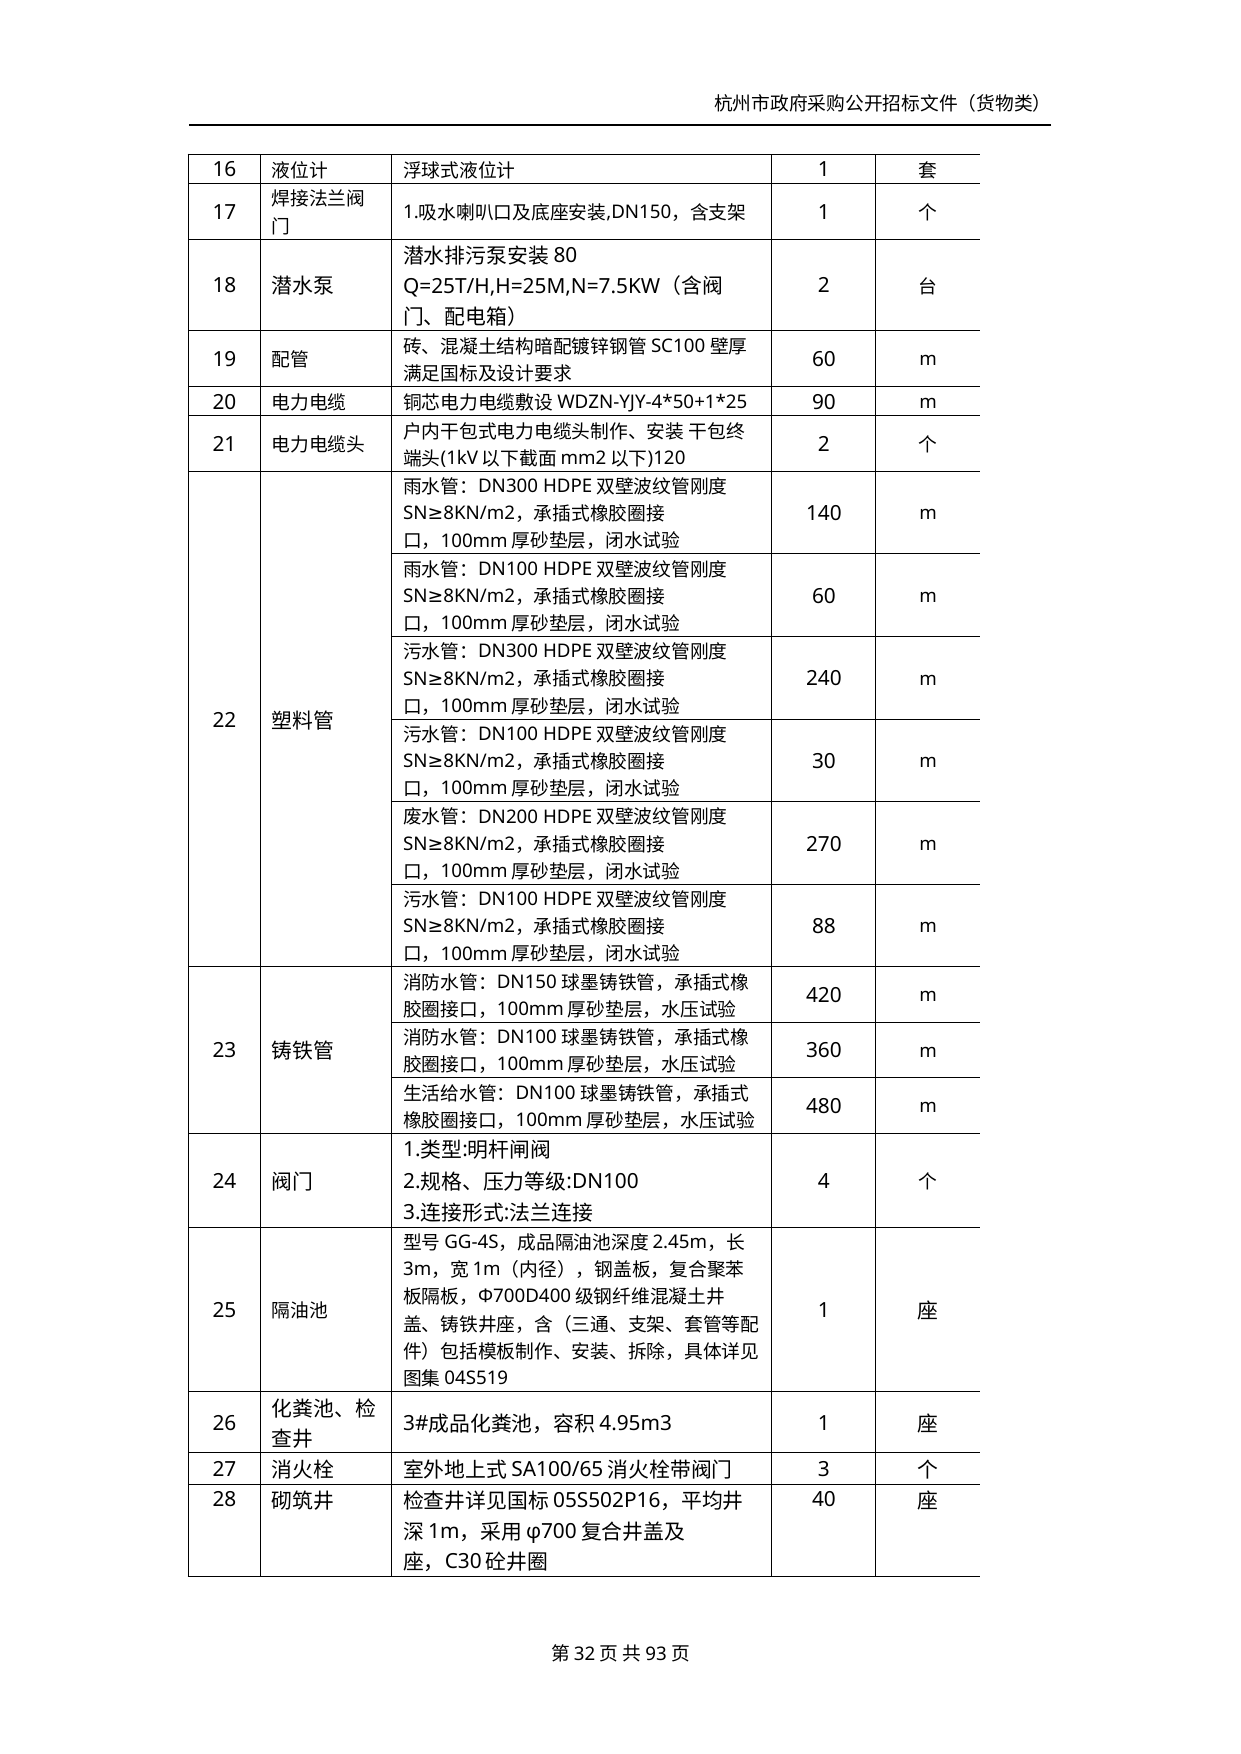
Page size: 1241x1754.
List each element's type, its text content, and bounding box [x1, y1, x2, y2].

table_cell 废水管：DN200 HDPE双壁波纹管刚度SN≥8KN/m2，承插式橡胶圈接口，100mm厚砂垫层，闭水试验 [392, 802, 771, 884]
table_cell 潜水泵 [261, 240, 391, 330]
table_cell 420 [772, 967, 875, 1022]
table_cell 型号GG-4S，成品隔油池深度2.45m，长3m，宽1m（内径），钢盖板，复合聚苯板隔板，Φ700D400级钢纤维混凝土井盖、铸铁井座，含（三通、支架、套管等配件）包括模板制作、安装、拆除，具体详见图集04S519 [392, 1228, 771, 1391]
table_cell 20 [189, 387, 260, 415]
table_cell 生活给水管：DN100 球墨铸铁管，承插式橡胶圈接口，100mm厚砂垫层，水压试验 [392, 1078, 771, 1132]
table_cell 90 [772, 387, 875, 415]
table_cell 消火栓 [261, 1453, 391, 1483]
table_cell 个 [876, 1453, 980, 1483]
table_cell 1.类型:明杆闸阀 [392, 1134, 771, 1164]
table_cell 消防水管：DN100 球墨铸铁管，承插式橡胶圈接口，100mm厚砂垫层，水压试验 [392, 1023, 771, 1077]
table_cell 砖、混凝土结构暗配镀锌钢管 SC100 壁厚满足国标及设计要求 [392, 331, 771, 386]
table_cell m [876, 331, 980, 386]
table_cell 27 [189, 1453, 260, 1483]
table_cell 2 [772, 240, 875, 330]
table_cell 21 [189, 416, 260, 471]
table_cell m [876, 472, 980, 553]
table_cell 雨水管：DN300 HDPE双壁波纹管刚度SN≥8KN/m2，承插式橡胶圈接口，100mm厚砂垫层，闭水试验 [392, 472, 771, 553]
table_cell 240 [772, 637, 875, 718]
table_cell 污水管：DN100 HDPE双壁波纹管刚度SN≥8KN/m2，承插式橡胶圈接口，100mm厚砂垫层，闭水试验 [392, 885, 771, 966]
table_cell 16 [189, 155, 260, 183]
table_cell 浮球式液位计 [392, 155, 771, 183]
table_cell 60 [772, 554, 875, 636]
table_cell 焊接法兰阀门 [261, 184, 391, 238]
table_cell 套 [876, 155, 980, 183]
table_cell 2.规格、压力等级:DN100 [392, 1164, 771, 1195]
table_cell 360 [772, 1023, 875, 1077]
table_cell 19 [189, 331, 260, 386]
table_cell 消防水管：DN150 球墨铸铁管，承插式橡胶圈接口，100mm厚砂垫层，水压试验 [392, 967, 771, 1022]
table_cell m [876, 387, 980, 415]
table_cell 3.连接形式:法兰连接 [392, 1195, 771, 1227]
table_cell 24 [189, 1134, 260, 1227]
table_cell 4 [772, 1134, 875, 1227]
table_cell 铜芯电力电缆敷设 WDZN-YJY-4*50+1*25 [392, 387, 771, 415]
table_cell 潜水排污泵安装 80 Q=25T/H,H=25M,N=7.5KW（含阀门、配电箱） [392, 240, 771, 330]
table_cell 1 [772, 1228, 875, 1391]
table_cell 雨水管：DN100 HDPE双壁波纹管刚度SN≥8KN/m2，承插式橡胶圈接口，100mm厚砂垫层，闭水试验 [392, 554, 771, 636]
table_cell 配管 [261, 331, 391, 386]
table_cell 3 [772, 1453, 875, 1483]
table_cell 2 [772, 416, 875, 471]
table_cell 液位计 [261, 155, 391, 183]
table_cell 88 [772, 885, 875, 966]
table_cell 室外地上式SA100/65消火栓带阀门 [392, 1453, 771, 1483]
table_cell 砌筑井 [261, 1485, 391, 1576]
table_cell 座 [876, 1392, 980, 1452]
table_cell 塑料管 [261, 472, 391, 966]
table_cell 40 [772, 1485, 875, 1576]
table_cell 28 [189, 1485, 260, 1576]
table_cell m [876, 802, 980, 884]
table_cell 个 [876, 184, 980, 238]
table_cell 电力电缆头 [261, 416, 391, 471]
table_cell 1 [772, 184, 875, 238]
table_cell 480 [772, 1078, 875, 1132]
table_cell 座 [876, 1228, 980, 1391]
table_cell 电力电缆 [261, 387, 391, 415]
table_cell 140 [772, 472, 875, 553]
table_cell 化粪池、检查井 [261, 1392, 391, 1452]
table_cell 18 [189, 240, 260, 330]
table_cell 隔油池 [261, 1228, 391, 1391]
table_cell 座 [876, 1485, 980, 1576]
table_cell 30 [772, 720, 875, 801]
table_cell 检查井详见国标05S502P16，平均井深1m，采用φ700复合井盖及座，C30砼井圈 [392, 1485, 771, 1576]
table_cell 铸铁管 [261, 967, 391, 1132]
table_cell 17 [189, 184, 260, 238]
table_cell 22 [189, 472, 260, 966]
table_cell 23 [189, 967, 260, 1132]
table_cell 60 [772, 331, 875, 386]
table_cell 个 [876, 416, 980, 471]
table_cell m [876, 1078, 980, 1132]
table_cell m [876, 885, 980, 966]
table_cell 户内干包式电力电缆头制作、安装 干包终端头(1kV以下截面mm2以下)120 [392, 416, 771, 471]
table_cell 1.吸水喇叭口及底座安装,DN150，含支架 [392, 184, 771, 238]
table_cell m [876, 720, 980, 801]
table_cell 3#成品化粪池，容积4.95m3 [392, 1392, 771, 1452]
table_cell m [876, 554, 980, 636]
table_cell 污水管：DN100 HDPE双壁波纹管刚度SN≥8KN/m2，承插式橡胶圈接口，100mm厚砂垫层，闭水试验 [392, 720, 771, 801]
table_cell 26 [189, 1392, 260, 1452]
table_cell 25 [189, 1228, 260, 1391]
table_cell m [876, 967, 980, 1022]
table_cell 270 [772, 802, 875, 884]
table_cell 污水管：DN300 HDPE双壁波纹管刚度SN≥8KN/m2，承插式橡胶圈接口，100mm厚砂垫层，闭水试验 [392, 637, 771, 718]
table_cell m [876, 1023, 980, 1077]
table_cell 1 [772, 155, 875, 183]
table_cell 个 [876, 1134, 980, 1227]
table_cell 阀门 [261, 1134, 391, 1227]
table_cell m [876, 637, 980, 718]
table_cell 1 [772, 1392, 875, 1452]
table_cell 台 [876, 240, 980, 330]
